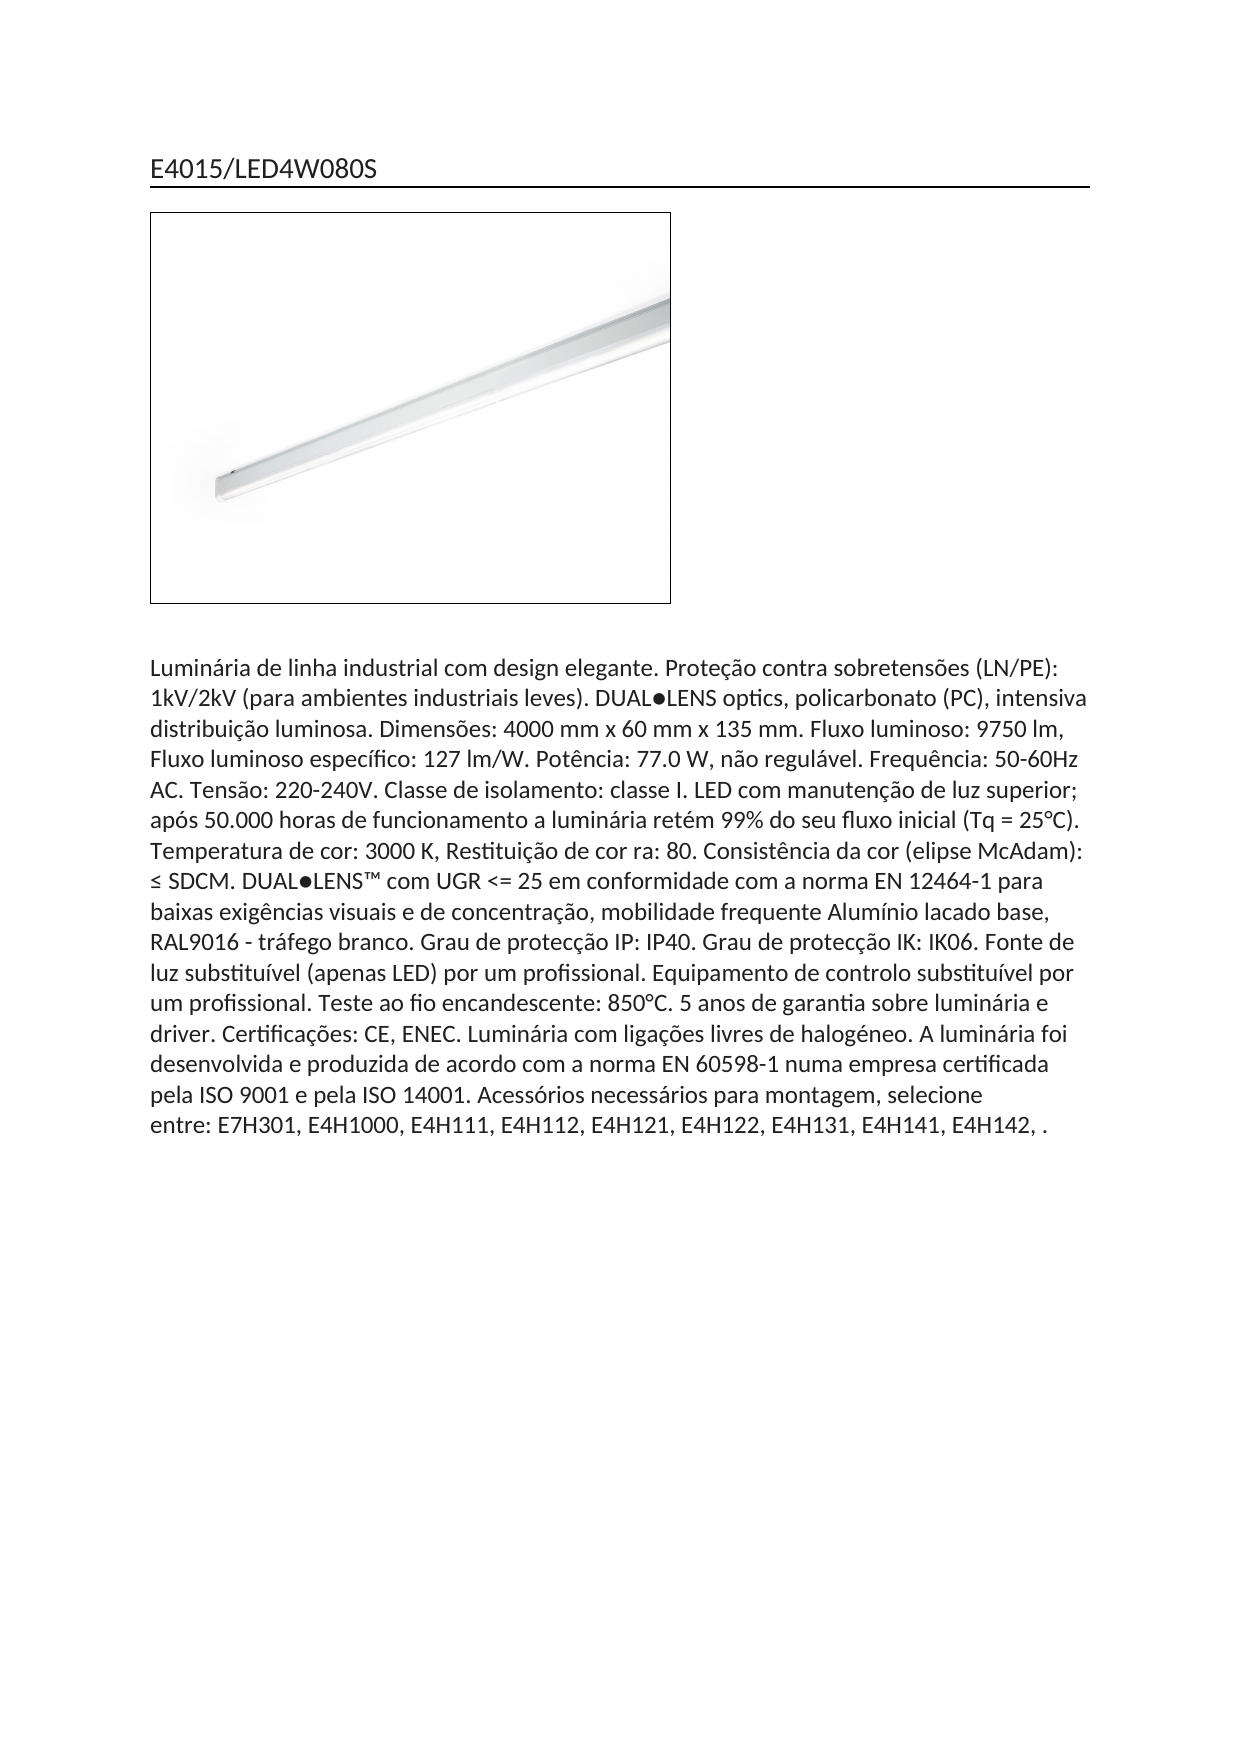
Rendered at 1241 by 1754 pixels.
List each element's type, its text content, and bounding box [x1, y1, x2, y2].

text Luminária de linha industrial com design elegante. Proteção contra sobretensões (LN/PE): 1kV/2kV (para ambientes industriais leves). DUAL●LENS optics, policarbonato (PC), intensiva distribuição luminosa. Dimensões: 4000 mm x 60 mm x 135 mm. Fluxo luminoso: 9750 lm, Fluxo luminoso específico: 127 lm/W. Potência: 77.0 W, não regulável. Frequência: 50-60Hz AC. Tensão: 220-240V. Classe de isolamento: classe I. LED com manutenção de luz superior; após 50.000 horas de funcionamento a luminária retém 99% do seu fluxo inicial (Tq = 25°C). Temperatura de cor: 3000 K, Restituição de cor ra: 80. Consistência da cor (elipse McAdam): ≤ SDCM. DUAL●LENS™ com UGR <= 25 em conformidade com a norma EN 12464-1 para baixas exigências visuais e de concentração, mobilidade frequente Alumínio lacado base, RAL9016 - tráfego branco. Grau de protecção IP: IP40. Grau de protecção IK: IK06. Fonte de luz substituível (apenas LED) por um profissional. Equipamento de controlo substituível por um profissional. Teste ao fio encandescente: 850°C. 5 anos de garantia sobre luminária e driver. Certificações: CE, ENEC. Luminária com ligações livres de halogéneo. A luminária foi desenvolvida e produzida de acordo com a norma EN 60598-1 numa empresa certificada pela ISO 9001 e pela ISO 14001. Acessórios necessários para montagem, selecione entre: E7H301, E4H1000, E4H111, E4H112, E4H121, E4H122, E4H131, E4H141, E4H142, . [150, 652, 1090, 1140]
picture [151, 213, 670, 603]
text E4015/LED4W080S [150, 150, 1090, 186]
